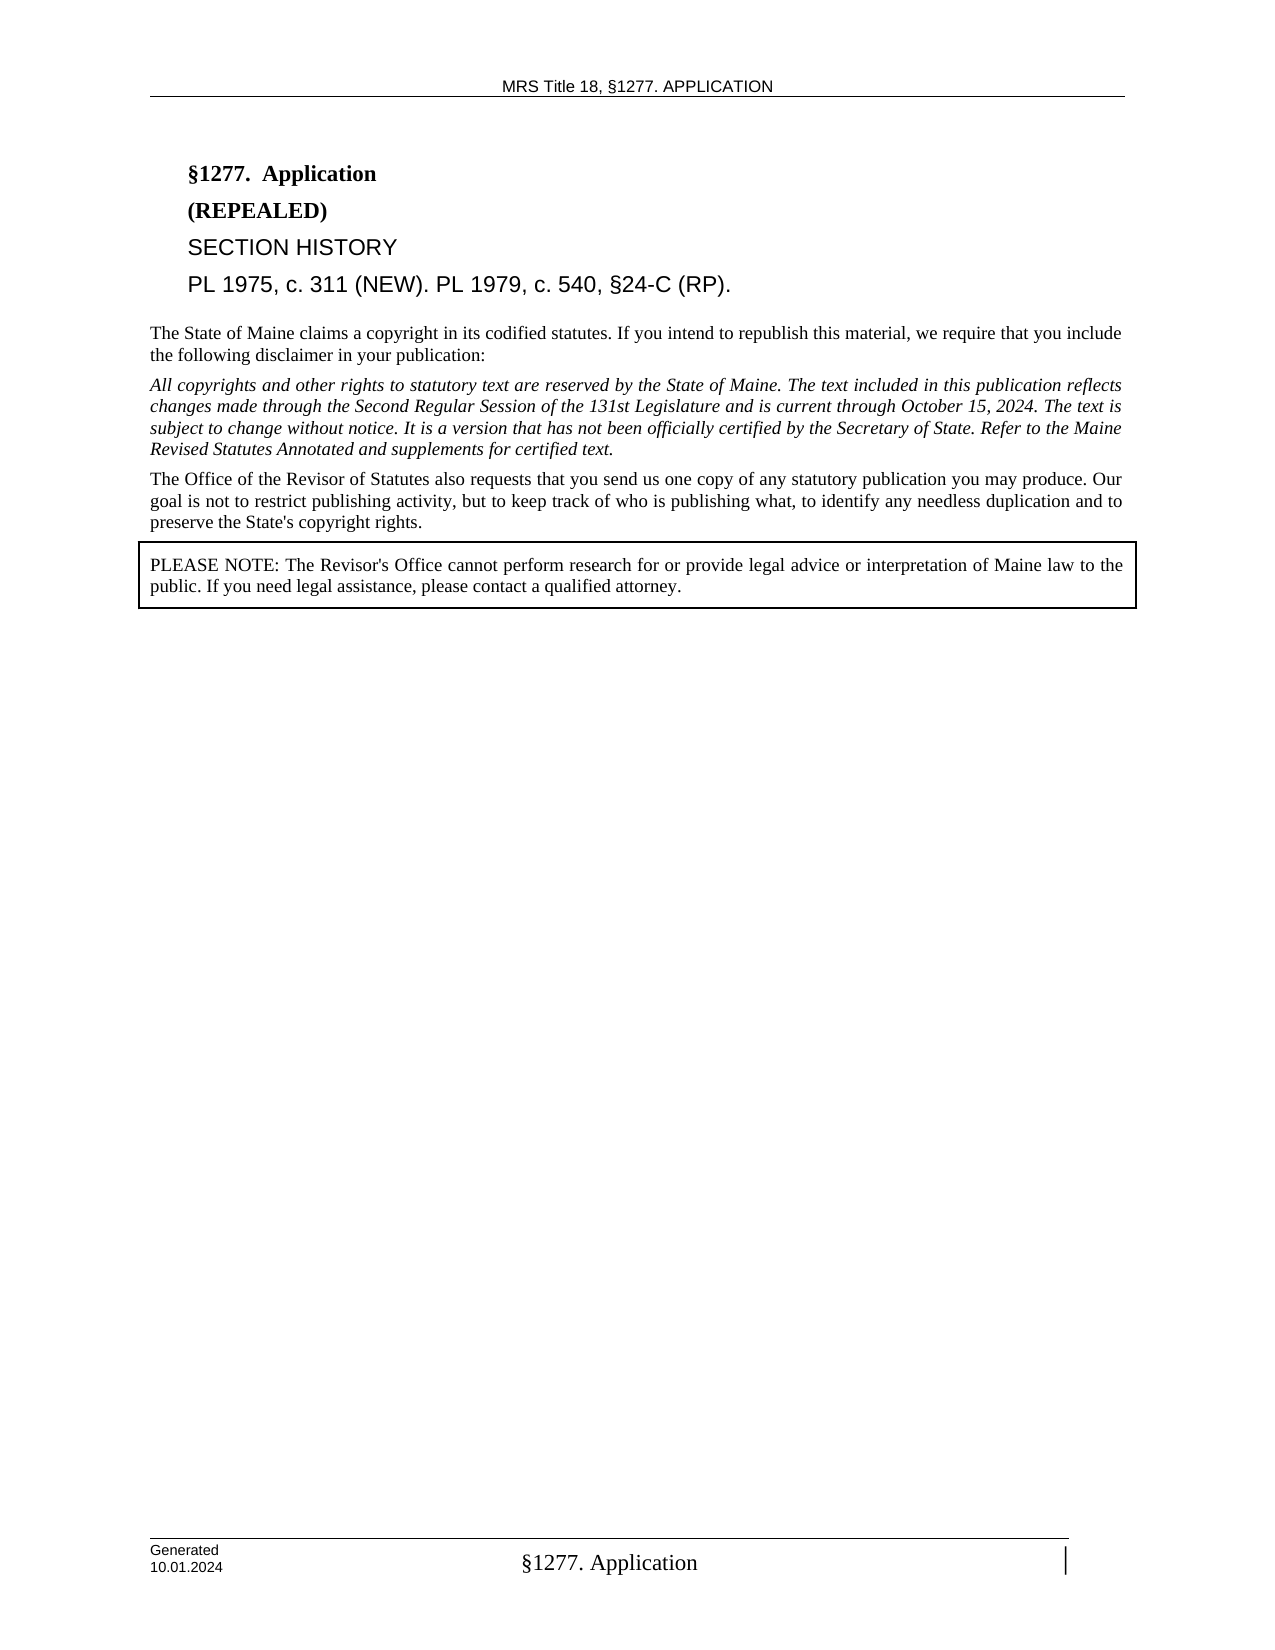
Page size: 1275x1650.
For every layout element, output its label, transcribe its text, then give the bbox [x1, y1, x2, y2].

text SECTION HISTORY [187, 234, 1125, 260]
text The Office of the Revisor of Statutes also requests that you send us one copy of any statutory publication you may produce. Our goal is not to restrict publishing activity, but to keep track of who is publishing what, to identify any needless duplication and to preserve the State's copyright rights. [150, 468, 1125, 533]
text The State of Maine claims a copyright in its codified statutes. If you intend to republish this material, we require that you include the following disclaimer in your publication: [150, 322, 1125, 365]
text All copyrights and other rights to statutory text are reserved by the State of Maine. The text included in this publication reflects changes made through the Second Regular Session of the 131st Legislature and is current through October 15, 2024 . The text is subject to change without notice. It is a version that has not been officially certified by the Secretary of State. Refer to the Maine Revised Statutes Annotated and supplements for certified text. [150, 373, 1125, 460]
text PL 1975, c. 311 (NEW). PL 1979, c. 540, §24-C (RP). [187, 271, 1125, 297]
text PLEASE NOTE: The Revisor's Office cannot perform research for or provide legal advice or interpretation of Maine law to the public. If you need legal assistance, please contact a qualified attorney. [140, 543, 1135, 607]
text (REPEALED) [187, 197, 1125, 223]
text §1277. Application [187, 160, 1125, 187]
